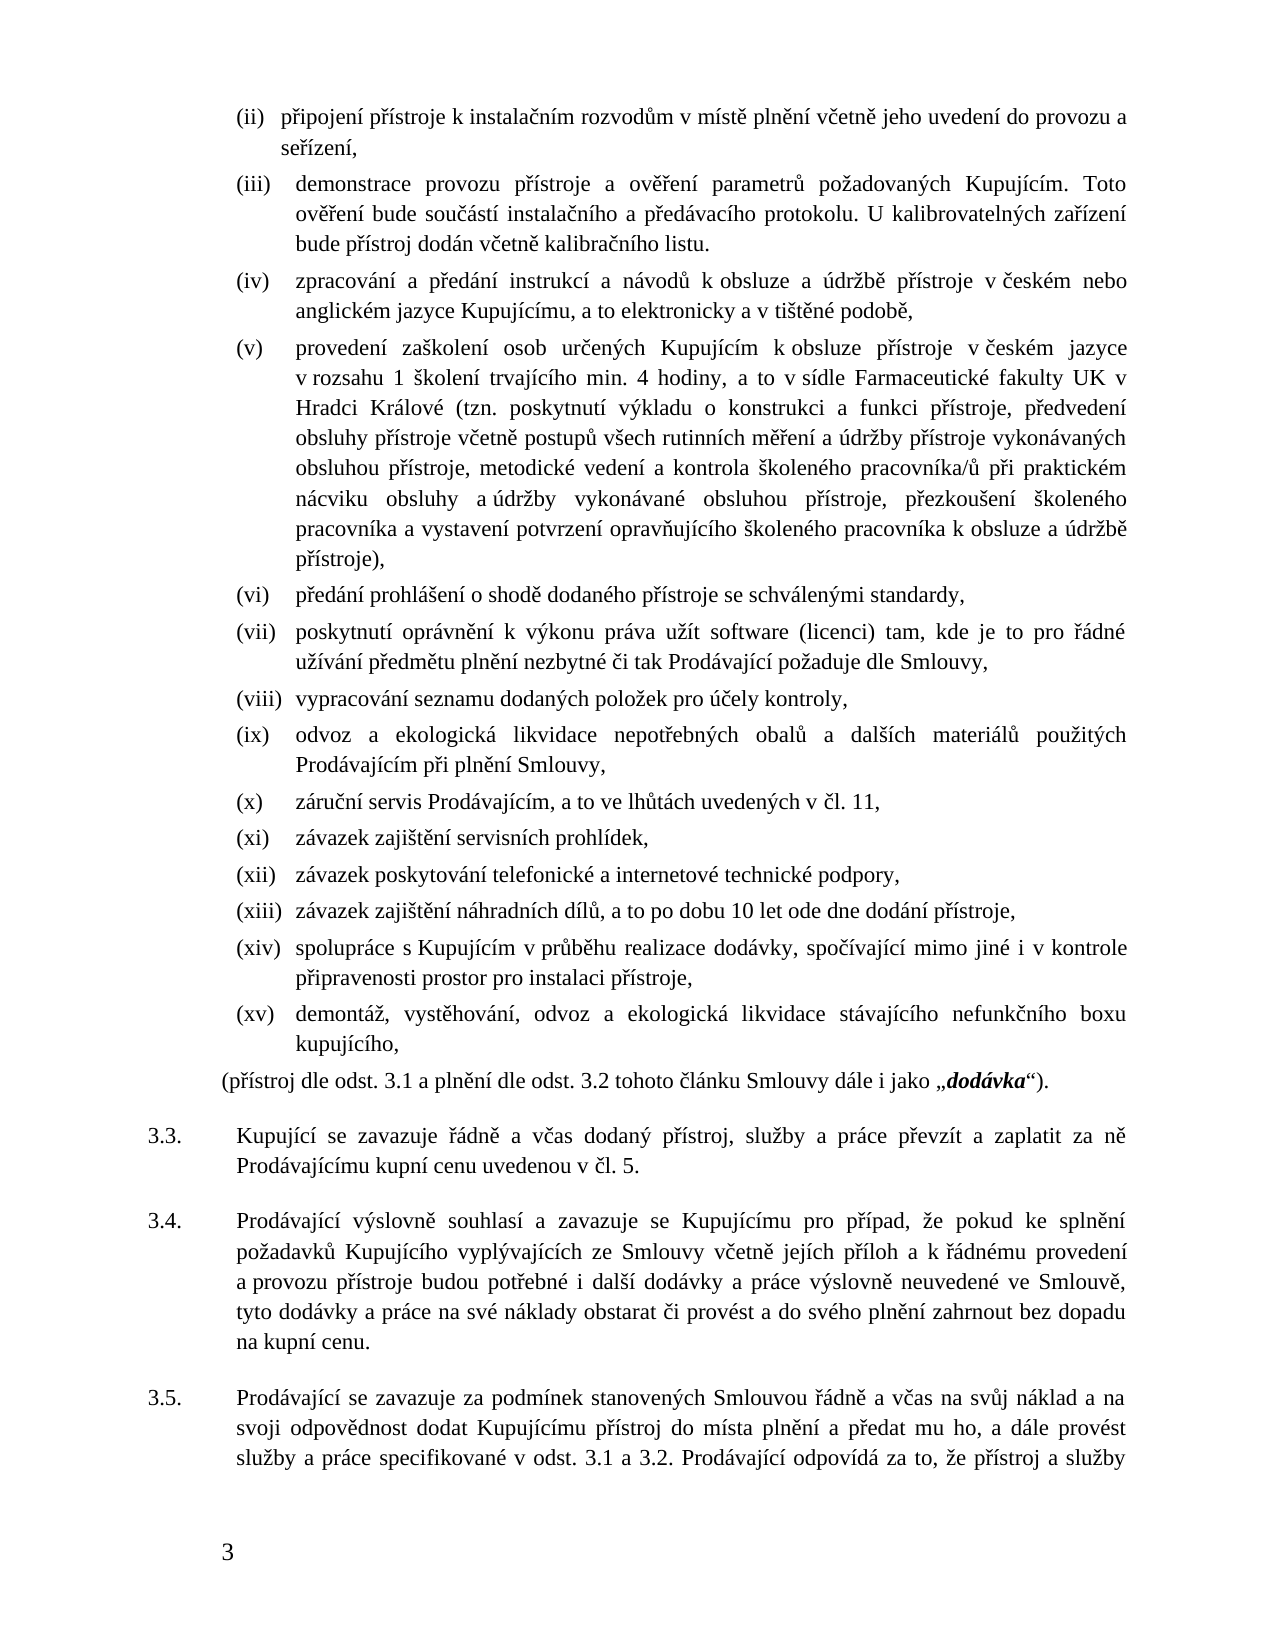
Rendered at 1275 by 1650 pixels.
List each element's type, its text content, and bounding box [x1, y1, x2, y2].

list spolupráce s Kupujícím v průběhu realizace dodávky, spočívající mimo jiné i v kontrole připravenosti prostor pro instalaci přístroje, [236, 934, 1127, 990]
list předání prohlášení o shodě dodaného přístroje se schválenými standardy, [236, 582, 1127, 608]
list připojení přístroje k instalačním rozvodům v místě plnění včetně jeho uvedení do provozu a seřízení, [236, 103, 1127, 160]
list odvoz a ekologická likvidace nepotřebných obalů a dalších materiálů použitých Prodávajícím při plnění Smlouvy, [236, 721, 1127, 778]
list závazek zajištění servisních prohlídek, [236, 824, 1127, 851]
list závazek poskytování telefonické a internetové technické podpory, [236, 861, 1127, 887]
text (přístroj dle odst. 3.1 a plnění dle odst. 3.2 tohoto článku Smlouvy dále i jako „dodávka“). [221, 1067, 1127, 1093]
list provedení zaškolení osob určených Kupujícím k obsluze přístroje v českém jazyce v rozsahu 1 školení trvajícího min. 4 hodiny, a to v sídle Farmaceutické fakulty UK v Hradci Králové (tzn. poskytnutí výkladu o konstrukci a funkci přístroje, předvedení obsluhy přístroje včetně postupů všech rutinních měření a údržby přístroje vykonávaných obsluhou přístroje, metodické vedení a kontrola školeného pracovníka/ů při praktickém nácviku obsluhy a údržby vykonávané obsluhou přístroje, přezkoušení školeného pracovníka a vystavení potvrzení opravňujícího školeného pracovníka k obsluze a údržbě přístroje), [236, 334, 1127, 571]
list poskytnutí oprávnění k výkonu práva užít software (licenci) tam, kde je to pro řádné užívání předmětu plnění nezbytné či tak Prodávající požaduje dle Smlouvy, [236, 618, 1127, 674]
list demonstrace provozu přístroje a ověření parametrů požadovaných Kupujícím. Toto ověření bude součástí instalačního a předávacího protokolu. U kalibrovatelných zařízení bude přístroj dodán včetně kalibračního listu. [236, 170, 1127, 257]
list demontáž, vystěhování, odvoz a ekologická likvidace stávajícího nefunkčního boxu kupujícího, [236, 1000, 1127, 1057]
list vypracování seznamu dodaných položek pro účely kontroly, [236, 685, 1127, 711]
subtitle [148, 1384, 1127, 1470]
list zpracování a předání instrukcí a návodů k obsluze a údržbě přístroje v českém nebo anglickém jazyce Kupujícímu, a to elektronicky a v tištěné podobě, [236, 267, 1127, 323]
list záruční servis Prodávajícím, a to ve lhůtách uvedených v čl. 11, [236, 788, 1127, 814]
subtitle Prodávající výslovně souhlasí a zavazuje se Kupujícímu pro případ, že pokud ke splnění požadavků Kupujícího vyplývajících ze Smlouvy včetně jejích příloh a k řádnému provedení a provozu přístroje budou potřebné i další dodávky a práce výslovně neuvedené ve Smlouvě, tyto dodávky a práce na své náklady obstarat či provést a do svého plnění zahrnout bez dopadu na kupní cenu. [148, 1208, 1127, 1355]
list závazek zajištění náhradních dílů, a to po dobu 10 let ode dne dodání přístroje, [236, 897, 1127, 923]
subtitle Kupující se zavazuje řádně a včas dodaný přístroj, služby a práce převzít a zaplatit za ně Prodávajícímu kupní cenu uvedenou v čl. 5. [148, 1122, 1127, 1179]
